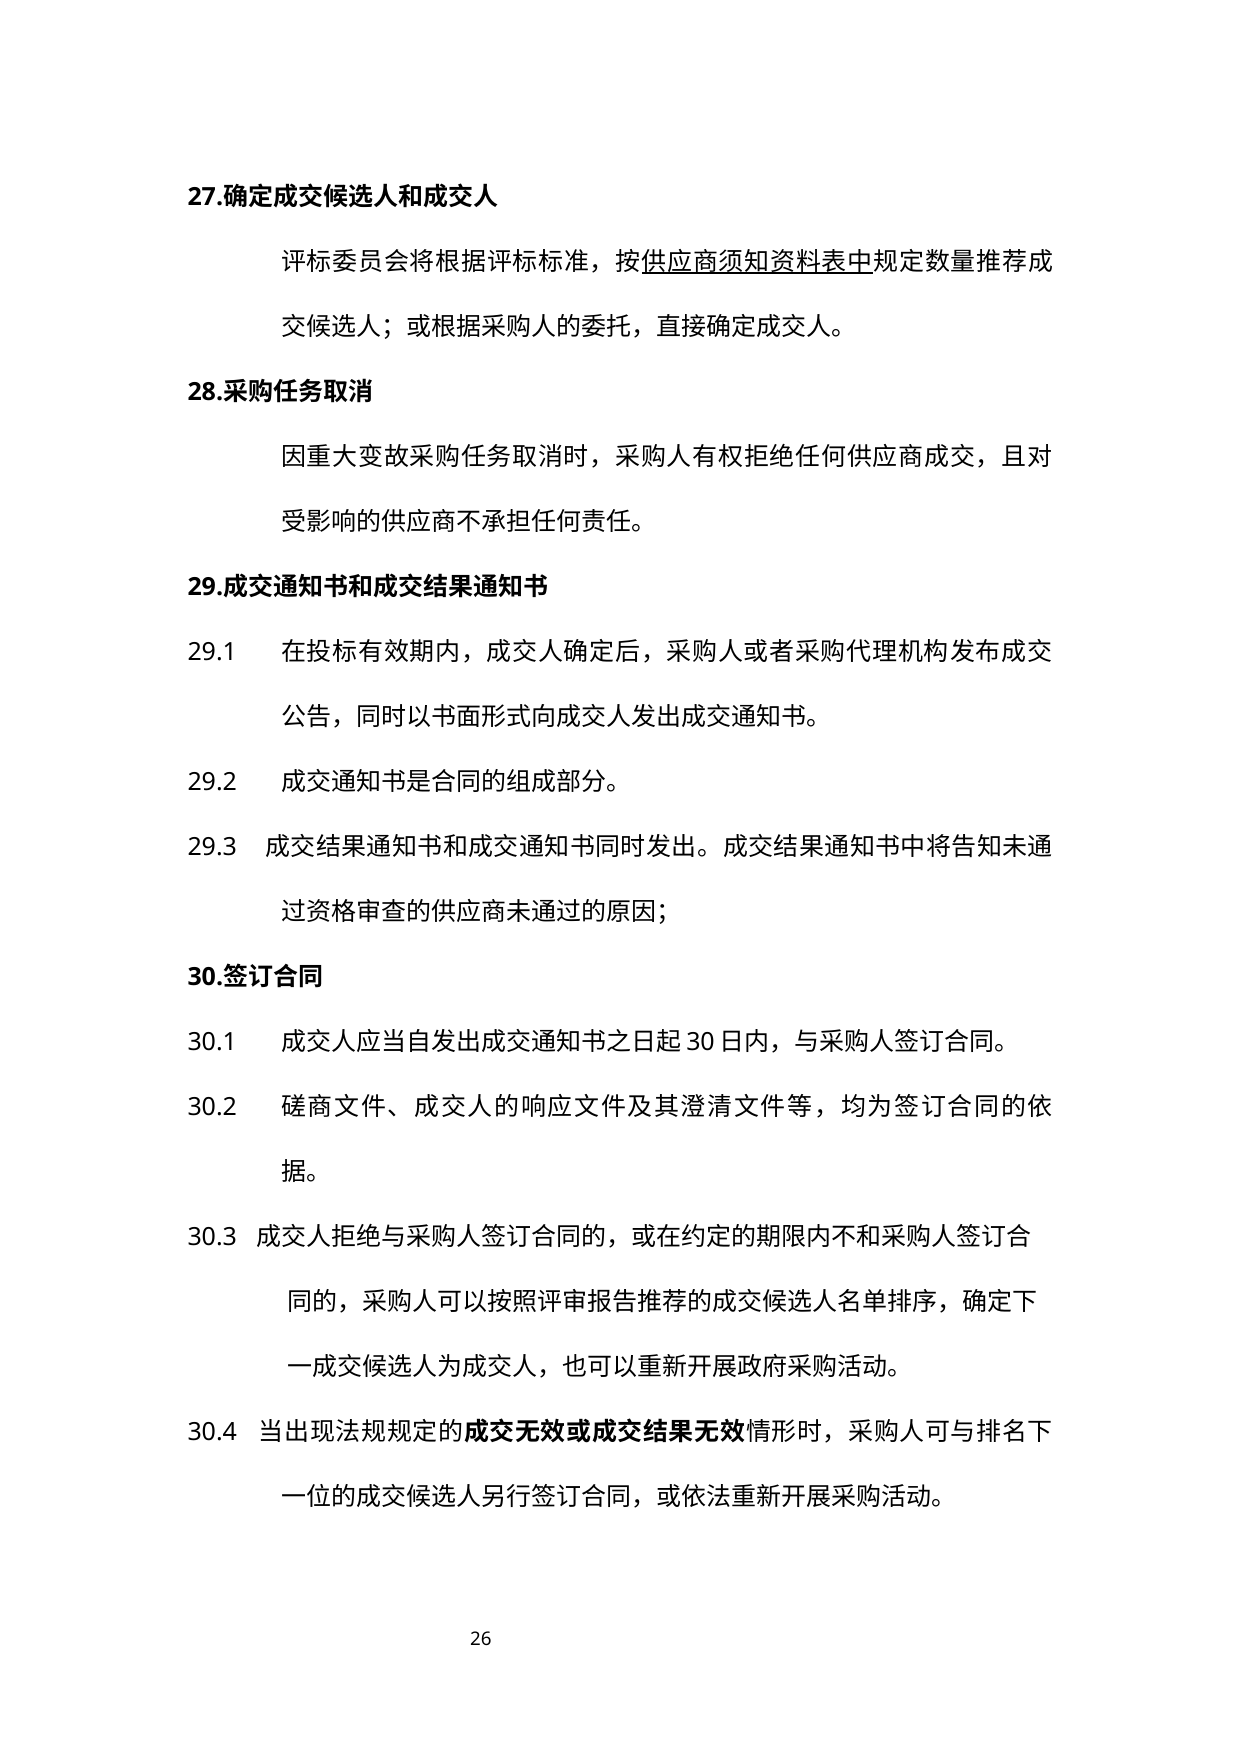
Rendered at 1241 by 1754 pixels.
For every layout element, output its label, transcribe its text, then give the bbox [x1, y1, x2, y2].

text 29.3 成交结果通知书和成交通知书同时发出。成交结果通知书中将告知未通过资格审查的供应商未通过的原因； [187, 812, 1053, 942]
text 30.1 成交人应当自发出成交通知书之日起30日内，与采购人签订合同。 [187, 1007, 1053, 1072]
text 30.2 磋商文件、成交人的响应文件及其澄清文件等，均为签订合同的依据。 [187, 1072, 1053, 1202]
subtitle 30.签订合同 [187, 942, 1053, 1007]
subtitle 28.采购任务取消 [187, 357, 1053, 422]
text 29.2 成交通知书是合同的组成部分。 [187, 747, 1053, 812]
text 30.4 当出现法规规定的成交无效或成交结果无效情形时，采购人可与排名下一位的成交候选人另行签订合同，或依法重新开展采购活动。 [187, 1397, 1053, 1527]
subtitle 27.确定成交候选人和成交人 [187, 162, 1053, 227]
text 评标委员会将根据评标标准，按供应商须知资料表中规定数量推荐成交候选人；或根据采购人的委托，直接确定成交人。 [187, 227, 1053, 357]
text 因重大变故采购任务取消时，采购人有权拒绝任何供应商成交，且对受影响的供应商不承担任何责任。 [187, 422, 1053, 552]
text 29.1 在投标有效期内，成交人确定后，采购人或者采购代理机构发布成交公告，同时以书面形式向成交人发出成交通知书。 [187, 617, 1053, 747]
subtitle 29.成交通知书和成交结果通知书 [187, 552, 1053, 617]
text 30.3 成交人拒绝与采购人签订合同的，或在约定的期限内不和采购人签订合同的，采购人可以按照评审报告推荐的成交候选人名单排序，确定下一成交候选人为成交人，也可以重新开展政府采购活动。 [187, 1202, 1053, 1397]
